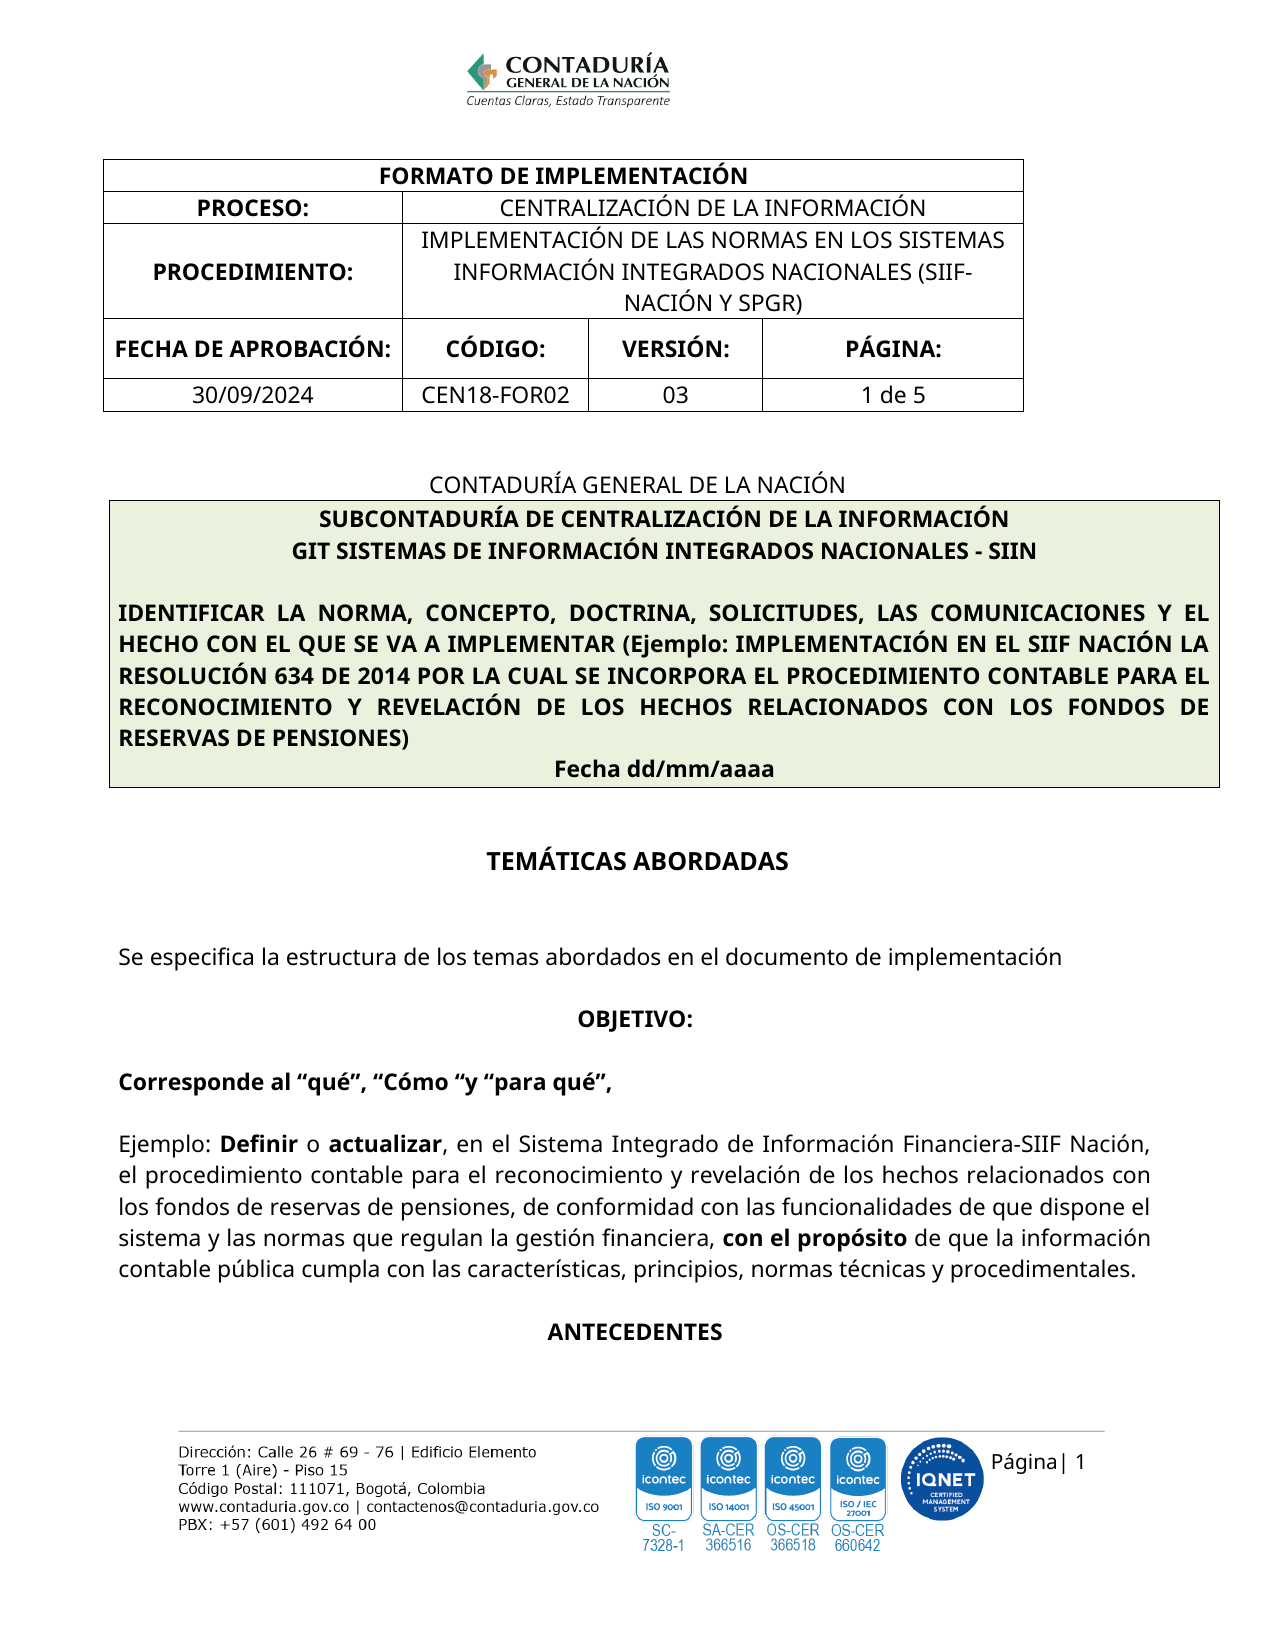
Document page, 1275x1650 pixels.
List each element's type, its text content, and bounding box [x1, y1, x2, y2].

text CONTADURÍA GENERAL DE LA NACIÓN [177, 469, 1098, 500]
text SUBCONTADURÍA DE CENTRALIZACIÓN DE LA INFORMACIÓN [110, 501, 1219, 532]
text Se especifica la estructura de los temas abordados en el documento de implementación [118, 941, 1152, 972]
text ANTECEDENTES [118, 1316, 1152, 1347]
text GIT SISTEMAS DE INFORMACIÓN INTEGRADOS NACIONALES - SIIN [110, 532, 1219, 563]
picture [0, 1423, 1275, 1556]
picture [110, 0, 1024, 159]
text Corresponde al “qué”, “Cómo “y “para qué”, [118, 1066, 1152, 1097]
text OBJETIVO: [118, 1003, 1152, 1034]
text Ejemplo: Definir o actualizar, en el Sistema Integrado de Información Financiera-SIIF Nación, el procedimiento contable para el reconocimiento y revelación de los hechos relacionados con los fondos de reservas de pensiones, de conformidad con las funcionalidades de que dispone el sistema y las normas que regulan la gestión financiera, con el propósito de que la información contable pública cumpla con las características, principios, normas técnicas y procedimentales. [118, 1128, 1152, 1284]
text Fecha dd/mm/aaaa [110, 750, 1219, 787]
text IDENTIFICAR LA NORMA, CONCEPTO, DOCTRINA, SOLICITUDES, LAS COMUNICACIONES Y EL HECHO CON EL QUE SE VA A IMPLEMENTAR (Ejemplo: IMPLEMENTACIÓN EN EL SIIF NACIÓN LA RESOLUCIÓN 634 DE 2014 POR LA CUAL SE INCORPORA EL PROCEDIMIENTO CONTABLE PARA EL RECONOCIMIENTO Y REVELACIÓN DE LOS HECHOS RELACIONADOS CON LOS FONDOS DE RESERVAS DE PENSIONES) [110, 594, 1219, 750]
